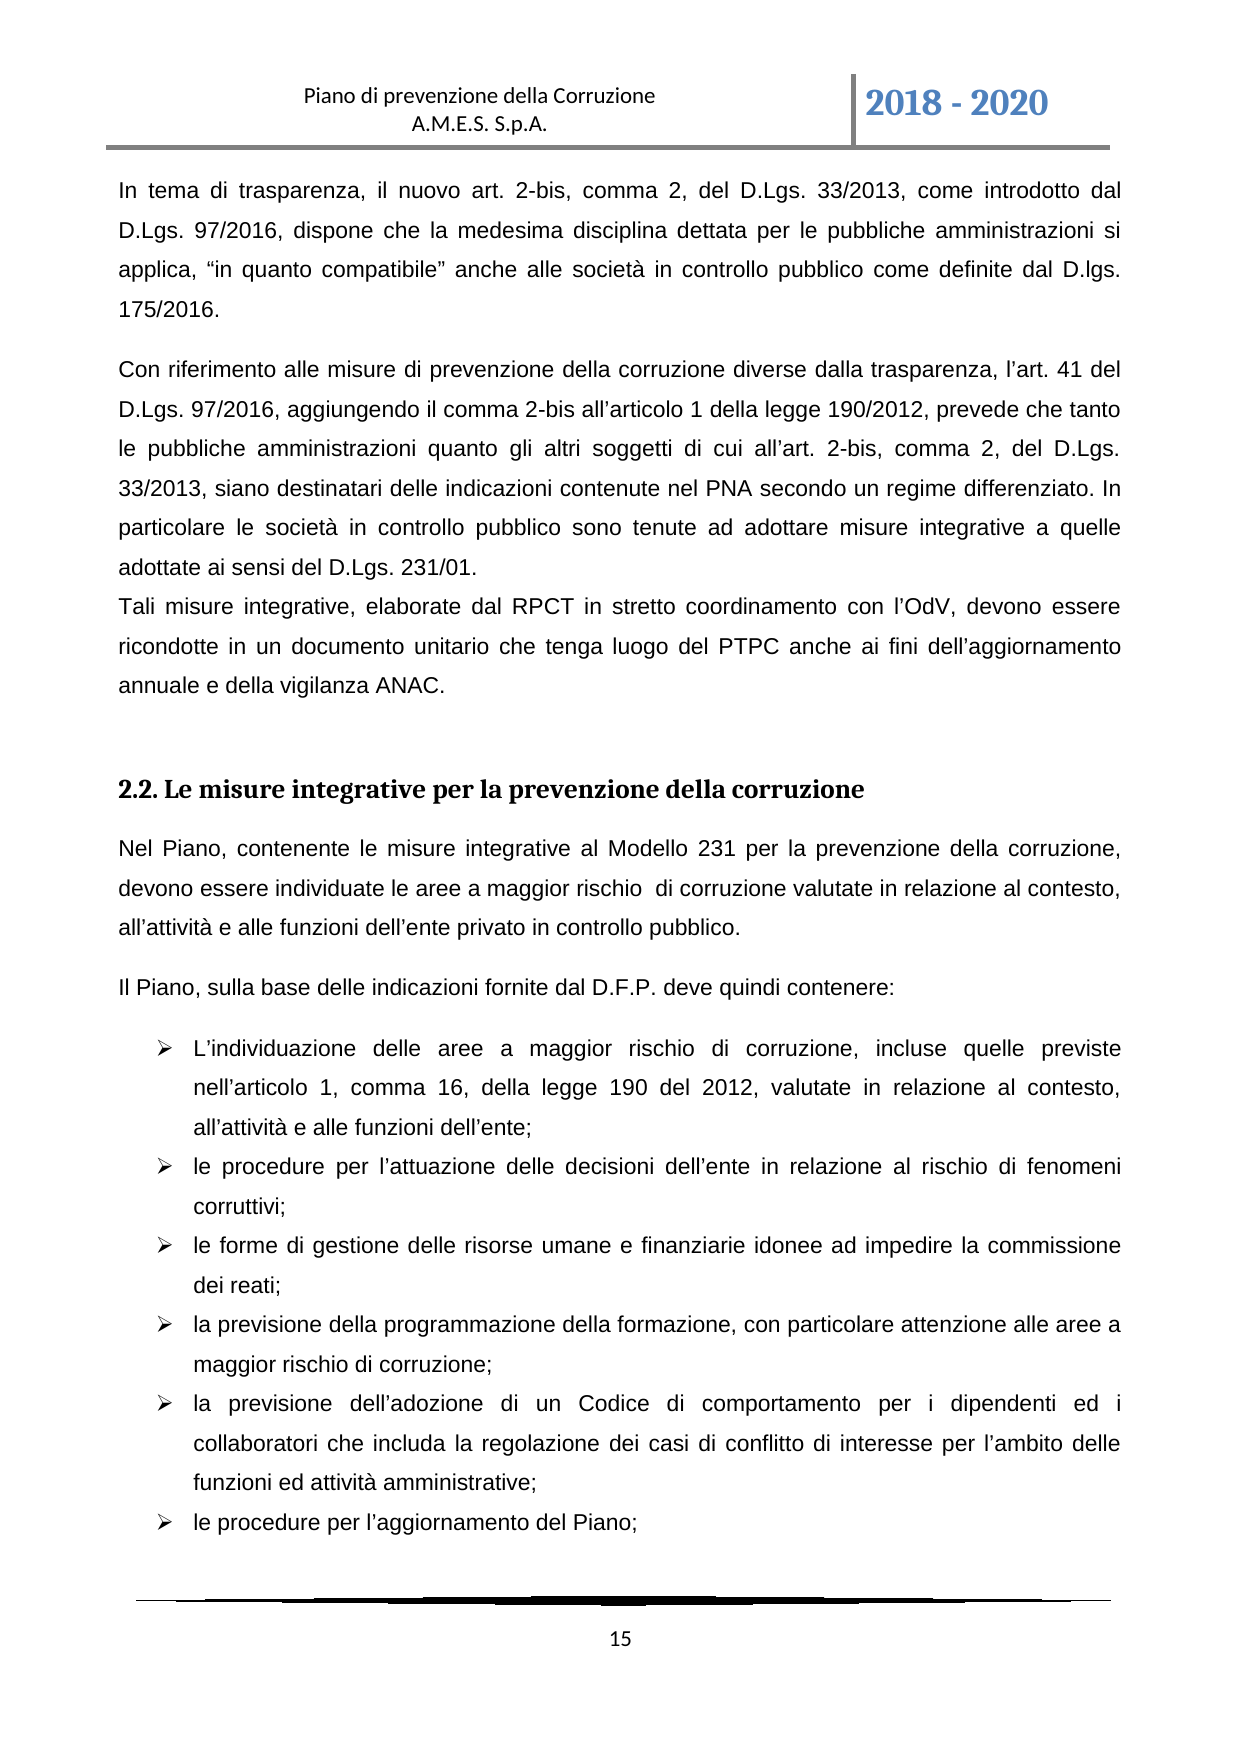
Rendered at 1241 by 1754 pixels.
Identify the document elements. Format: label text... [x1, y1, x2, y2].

text In tema di trasparenza, il nuovo art. 2-bis, comma 2, del D.Lgs. 33/2013, come introdotto dal D.Lgs. 97/2016, dispone che la medesima disciplina dettata per le pubbliche amministrazioni si applica, “in quanto compatibile” anche alle società in controllo pubblico come definite dal D.lgs. 175/2016. [118, 177, 1122, 322]
text 2.2. Le misure integrative per la prevenzione della corruzione [118, 774, 1122, 806]
text Tali misure integrative, elaborate dal RPCT in stretto coordinamento con l’OdV, devono essere ricondotte in un documento unitario che tenga luogo del PTPC anche ai fini dell’aggiornamento annuale e della vigilanza ANAC. [118, 593, 1122, 698]
list L’individuazione delle aree a maggior rischio di corruzione, incluse quelle previste nell’articolo 1, comma 16, della legge 190 del 2012, valutate in relazione al contesto, all’attività e alle funzioni dell’ente; [156, 1035, 1122, 1140]
text Con riferimento alle misure di prevenzione della corruzione diverse dalla trasparenza, l’art. 41 del D.Lgs. 97/2016, aggiungendo il comma 2-bis all’articolo 1 della legge 190/2012, prevede che tanto le pubbliche amministrazioni quanto gli altri soggetti di cui all’art. 2-bis, comma 2, del D.Lgs. 33/2013, siano destinatari delle indicazioni contenute nel PNA secondo un regime differenziato. In particolare le società in controllo pubblico sono tenute ad adottare misure integrative a quelle adottate ai sensi del D.Lgs. 231/01. [118, 356, 1122, 580]
list la previsione dell’adozione di un Codice di comportamento per i dipendenti ed i collaboratori che includa la regolazione dei casi di conflitto di interesse per l’ambito delle funzioni ed attività amministrative; [156, 1390, 1122, 1495]
text Il Piano, sulla base delle indicazioni fornite dal D.F.P. deve quindi contenere: [118, 974, 1122, 1001]
list le forme di gestione delle risorse umane e finanziarie idonee ad impedire la commissione dei reati; [156, 1232, 1122, 1298]
list le procedure per l’aggiornamento del Piano; [156, 1508, 1122, 1535]
list le procedure per l’attuazione delle decisioni dell’ente in relazione al rischio di fenomeni corruttivi; [156, 1153, 1122, 1219]
list la previsione della programmazione della formazione, con particolare attenzione alle aree a maggior rischio di corruzione; [156, 1311, 1122, 1377]
text Nel Piano, contenente le misure integrative al Modello 231 per la prevenzione della corruzione, devono essere individuate le aree a maggior rischio di corruzione valutate in relazione al contesto, all’attività e alle funzioni dell’ente privato in controllo pubblico. [118, 835, 1122, 940]
